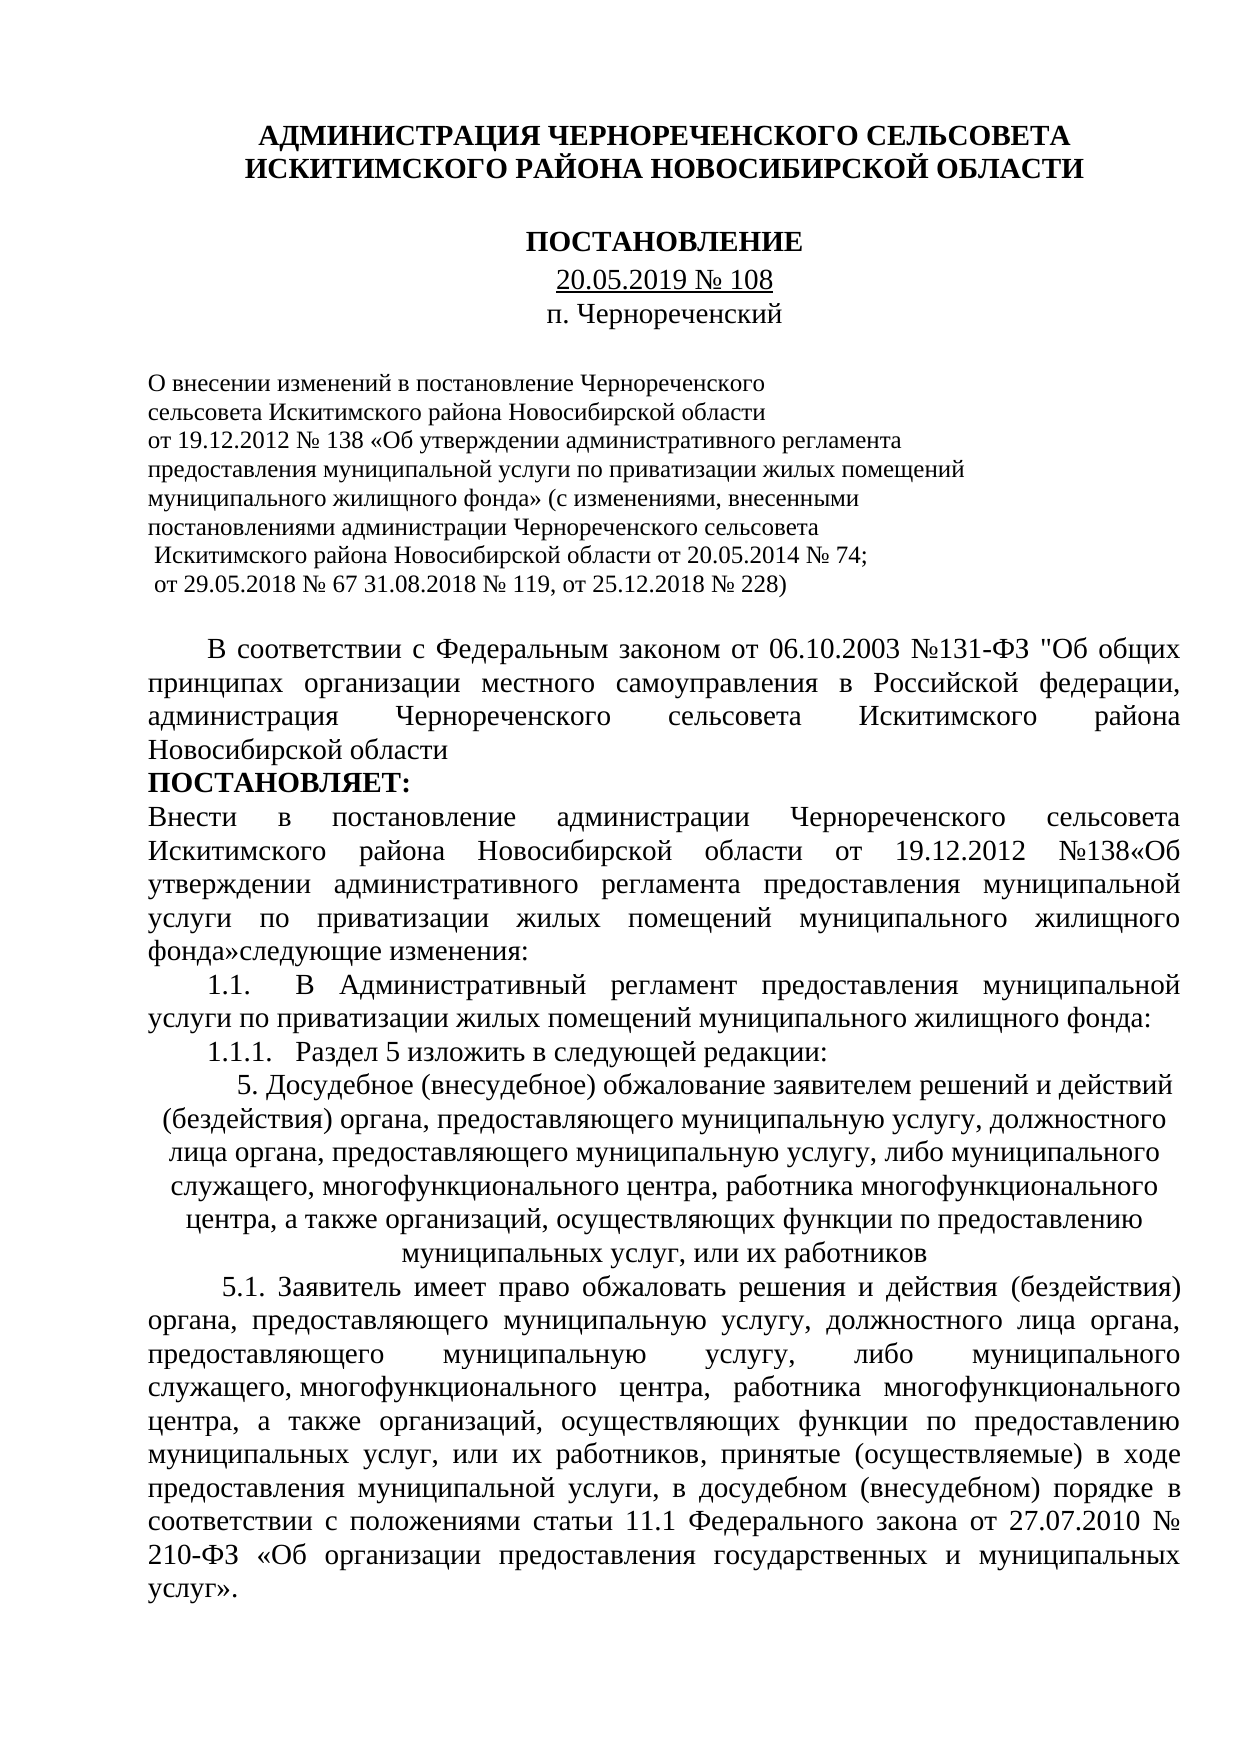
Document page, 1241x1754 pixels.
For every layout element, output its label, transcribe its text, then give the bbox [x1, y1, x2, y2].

text ИСКИТИМСКОГО РАЙОНА НОВОСИБИРСКОЙ ОБЛАСТИ [148, 152, 1181, 185]
text 5. Досудебное (внесудебное) обжалование заявителем решений и действий (бездействия) органа, предоставляющего муниципальную услугу, должностного лица органа, предоставляющего муниципальную услугу, либо муниципального служащего, многофункционального центра, работника многофункционального центра, а также организаций, осуществляющих функции по предоставлению муниципальных услуг, или их работников [148, 1067, 1181, 1269]
list Раздел 5 изложить в следующей редакции: [207, 1034, 1181, 1067]
text от 19.12.2012 № 138 «Об утверждении административного регламента [148, 425, 1181, 454]
text сельсовета Искитимского района Новосибирской области [148, 397, 1181, 425]
text 5.1. Заявитель имеет право обжаловать решения и действия (бездействия) органа, предоставляющего муниципальную услугу, должностного лица органа, предоставляющего муниципальную услугу, либо муниципального служащего, многофункционального центра, работника многофункционального центра, а также организаций, осуществляющих функции по предоставлению муниципальных услуг, или их работников, принятые (осуществляемые) в ходе предоставления муниципальной услуги, в досудебном (внесудебном) порядке в соответствии с положениями статьи 11.1 Федерального закона от 27.07.2010 № 210-ФЗ «Об организации предоставления государственных и муниципальных услуг». [148, 1436, 1181, 1604]
text постановлениями администрации Чернореченского сельсовета [148, 512, 1181, 540]
text ПОСТАНОВЛЕНИЕ [148, 224, 1181, 257]
text В соответствии с Федеральным законом от 06.10.2003 №131-ФЗ "Об общих принципах организации местного самоуправления в Российской федерации, администрация Чернореченского сельсовета Искитимского района Новосибирской области [148, 631, 1181, 766]
text Искитимского района Новосибирской области от 20.05.2014 № 74; [148, 540, 1181, 569]
text 20.05.2019 № 108 [148, 262, 1181, 296]
text муниципального жилищного фонда» (с изменениями, внесенными [148, 483, 1181, 512]
text АДМИНИСТРАЦИЯ ЧЕРНОРЕЧЕНСКОГО СЕЛЬСОВЕТА [148, 118, 1181, 152]
text Внести в постановление администрации Чернореченского сельсовета Искитимского района Новосибирской области от 19.12.2012 №138«Об утверждении административного регламента предоставления муниципальной услуги по приватизации жилых помещений муниципального жилищного фонда»следующие изменения: [148, 799, 1181, 967]
text п. Чернореченский [148, 296, 1181, 329]
list В Административный регламент предоставления муниципальной услуги по приватизации жилых помещений муниципального жилищного фонда: [148, 967, 1181, 1034]
text О внесении изменений в постановление Чернореченского [148, 368, 1181, 397]
text предоставления муниципальной услуги по приватизации жилых помещений [148, 454, 1181, 483]
text от 29.05.2018 № 67 31.08.2018 № 119, от 25.12.2018 № 228) [148, 569, 1181, 598]
text ПОСТАНОВЛЯЕТ: [148, 766, 1181, 799]
